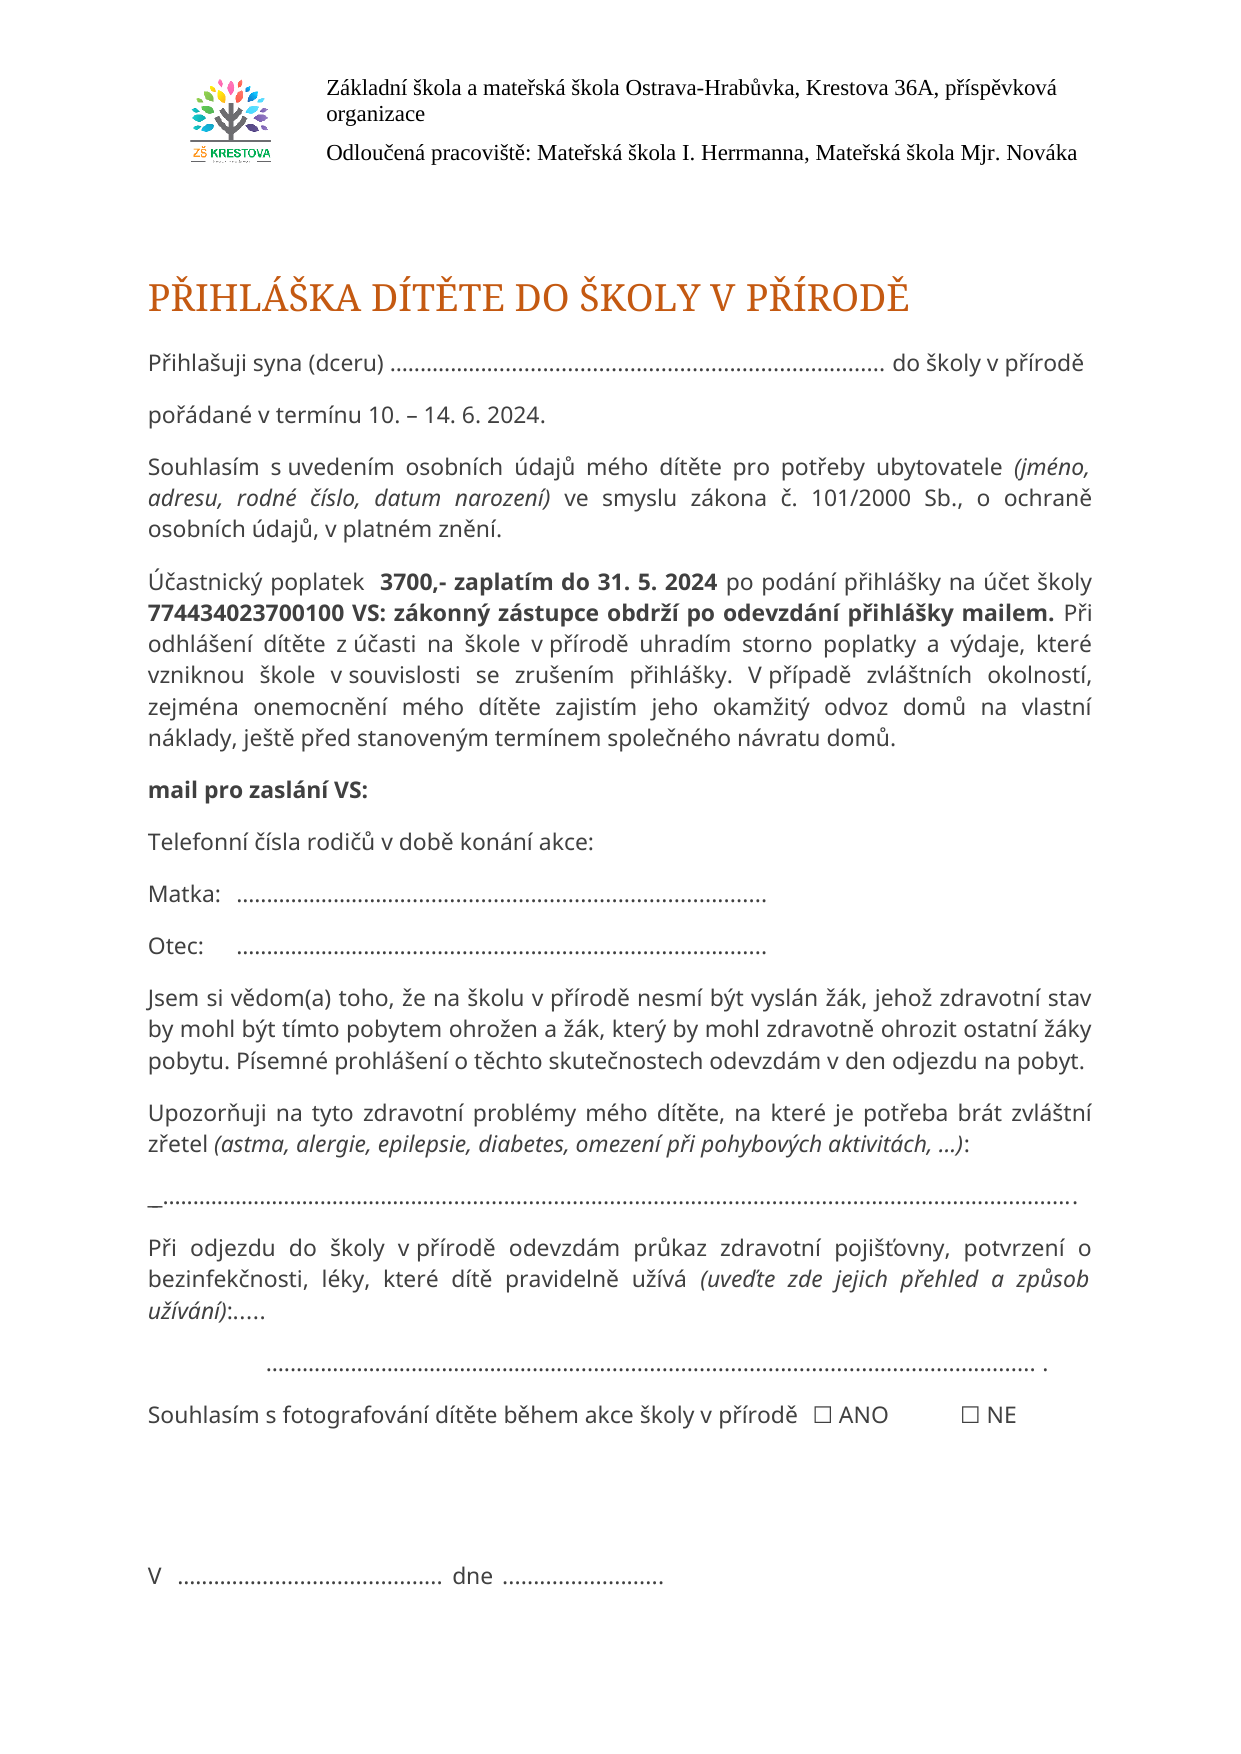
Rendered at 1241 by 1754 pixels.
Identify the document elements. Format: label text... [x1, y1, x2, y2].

text pořádané v termínu 10. – 14. 6. 2024. [148, 399, 1093, 430]
text Telefonní čísla rodičů v době konání akce: [148, 826, 1093, 857]
text Upozorňuji na tyto zdravotní problémy mého dítěte, na které je potřeba brát zvláštní zřetel (astma, alergie, epilepsie, diabetes, omezení při pohybových aktivitách, …): [148, 1097, 1093, 1159]
text Souhlasím s uvedením osobních údajů mého dítěte pro potřeby ubytovatele (jméno, adresu, rodné číslo, datum narození) ve smyslu zákona č. 101/2000 Sb., o ochraně osobních údajů, v platném znění. [148, 451, 1093, 544]
text PŘIHLÁŠKA DÍTĚTE DO ŠKOLY V PŘÍRODĚ [148, 271, 1093, 322]
text Účastnický poplatek 3700,- zaplatím do 31. 5. 2024 po podání přihlášky na účet školy 774434023700100 VS: zákonný zástupce obdrží po odevzdání přihlášky mailem. Při odhlášení dítěte z účasti na škole v přírodě uhradím storno poplatky a výdaje, které vzniknou škole v souvislosti se zrušením přihlášky. V případě zvláštních okolností, zejména onemocnění mého dítěte zajistím jeho okamžitý odvoz domů na vlastní náklady, ještě před stanoveným termínem společného návratu domů. [148, 565, 1093, 753]
text mail pro zaslání VS: [148, 774, 1093, 805]
text V dne [148, 1560, 1093, 1591]
text Jsem si vědom(a) toho, že na školu v přírodě nesmí být vyslán žák, jehož zdravotní stav by mohl být tímto pobytem ohrožen a žák, který by mohl zdravotně ohrozit ostatní žáky pobytu. Písemné prohlášení o těchto skutečnostech odevzdám v den odjezdu na pobyt. [148, 982, 1093, 1076]
text Přihlašuji syna (dceru) do školy v přírodě [148, 347, 1093, 378]
picture [177, 68, 278, 169]
text Matka: [148, 878, 1093, 909]
text Při odjezdu do školy v přírodě odevzdám průkaz zdravotní pojišťovny, potvrzení o bezinfekčnosti, léky, které dítě pravidelně užívá (uveďte zde jejich přehled a způsob užívání): [148, 1232, 1093, 1326]
text . [148, 1180, 1093, 1211]
text . [148, 1347, 1093, 1378]
text Otec: [148, 930, 1093, 961]
text Souhlasím s fotografování dítěte během akce školy v přírodě ANO NE [148, 1399, 1093, 1430]
